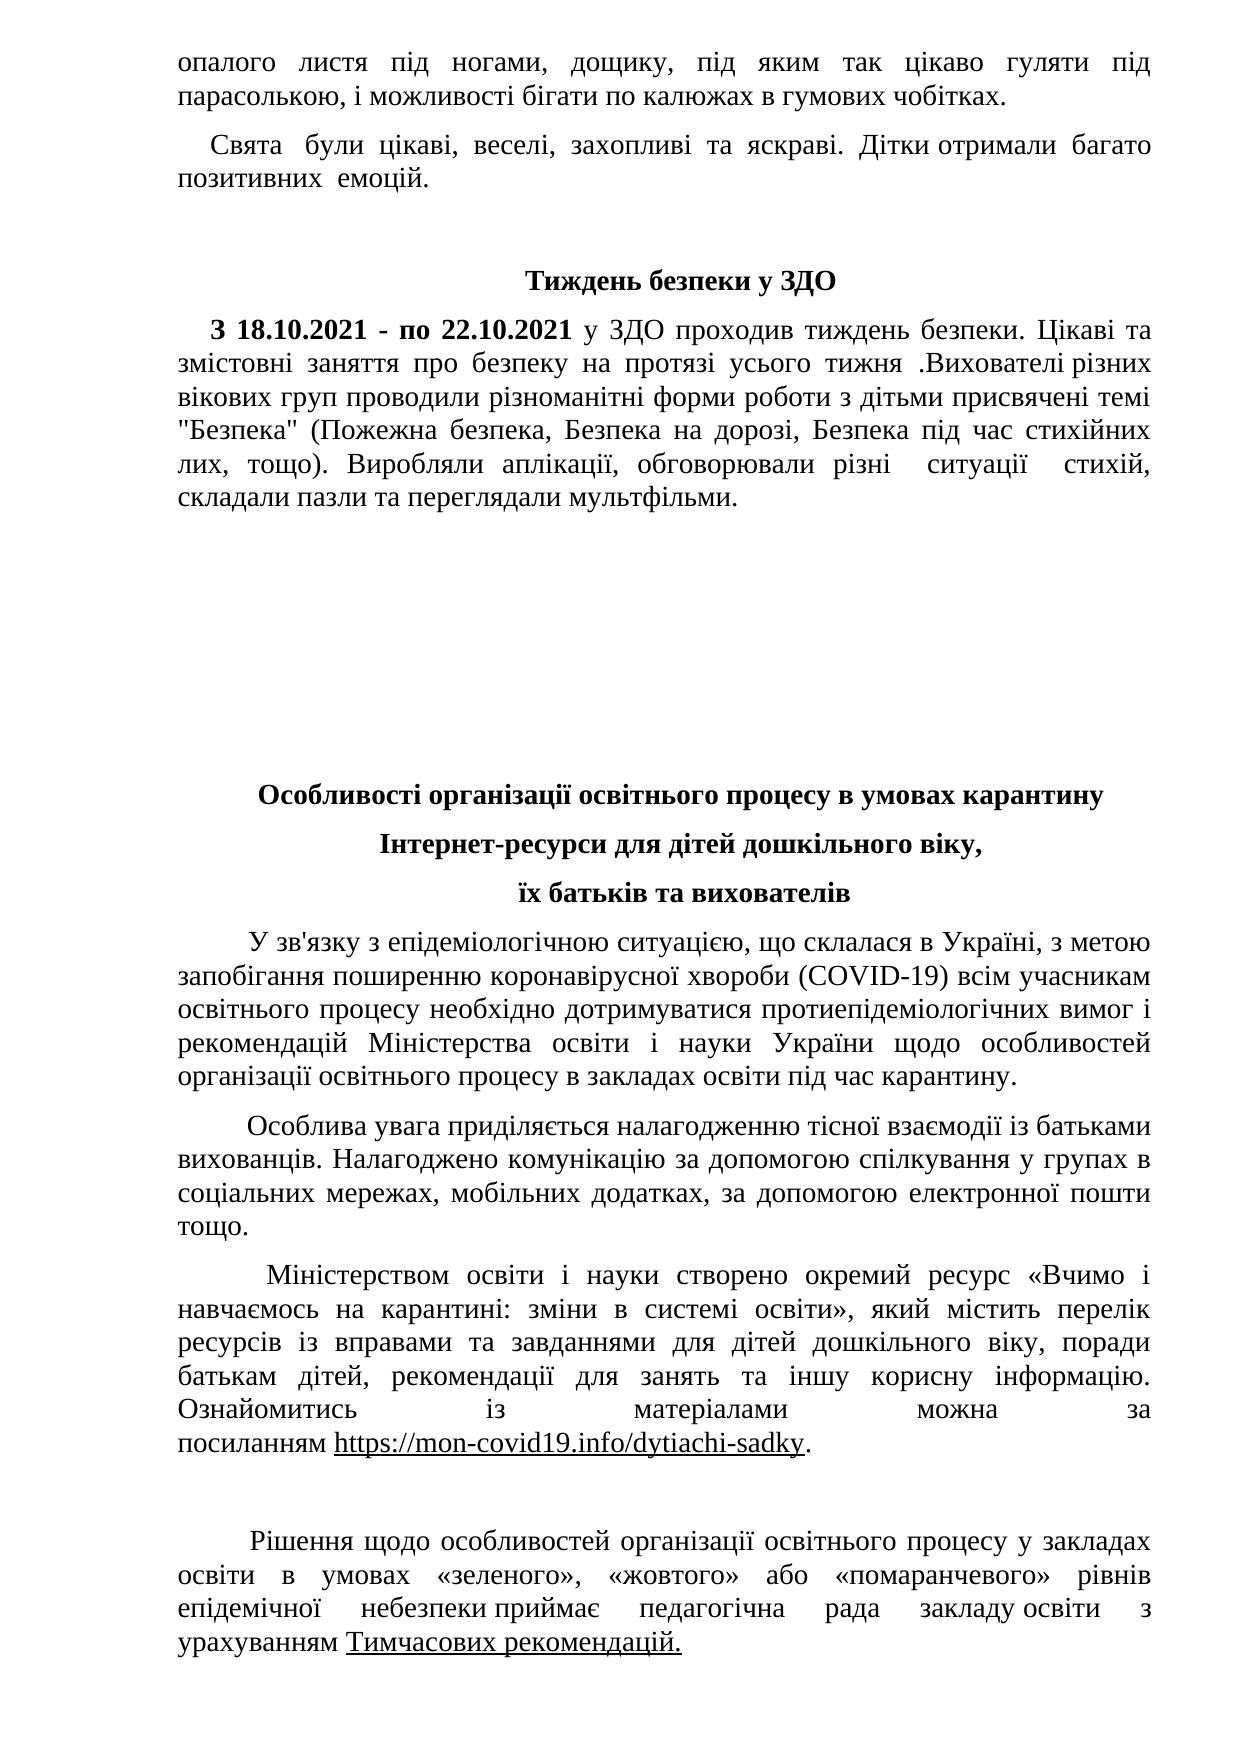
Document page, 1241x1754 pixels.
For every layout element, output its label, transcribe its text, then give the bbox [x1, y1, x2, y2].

text Рішення щодо особливостей організації освітнього процесу у закладах освіти в умовах «зеленого», «жовтого» або «помаранчевого» рівнів епідемічної небезпеки приймає педагогічна рада закладу освіти з урахуванням Тимчасових рекомендацій. [177, 1523, 1152, 1658]
text У зв'язку з епідеміологічною ситуацією, що склалася в Україні, з метою запобігання поширенню коронавірусної хвороби (СОVID-19) всім учасникам освітнього процесу необхідно дотримуватися протиепідеміологічних вимог і рекомендацій Міністерства освіти і науки України щодо особливостей організації освітнього процесу в закладах освіти під час карантину. [177, 924, 1152, 1092]
text Тиждень безпеки у ЗДО [177, 263, 1152, 296]
text Міністерством освіти і науки створено окремий ресурс «Вчимо і навчаємось на карантині: зміни в системі освіти», який містить перелік ресурсів із вправами та завданнями для дітей дошкільного віку, поради батькам дітей, рекомендації для занять та іншу корисну інформацію. Ознайомитись із матеріалами можна за посиланням https://mon-covid19.info/dytiachi-sadky. [177, 1257, 1152, 1459]
text Особливості організації освітнього процесу в умовах карантину [177, 777, 1152, 810]
text Особлива увага приділяється налагодженню тісної взаємодії із батьками вихованців. Налагоджено комунікацію за допомогою спілкування у групах в соціальних мережах, мобільних додатках, за допомогою електронної пошти тощо. [177, 1108, 1152, 1242]
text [177, 44, 1152, 111]
text З 18.10.2021 - по 22.10.2021 у ЗДО проходив тиждень безпеки. Цікаві та змістовні заняття про безпеку на протязі усього тижня .Вихователі різних вікових груп проводили різноманітні форми роботи з дітьми присвячені темі "Безпека" (Пожежна безпека, Безпека на дорозі, Безпека під час стихійних лих, тощо). Виробляли аплікації, обговорювали різні ситуації стихій, складали пазли та переглядали мультфільми. [177, 312, 1152, 513]
text Інтернет-ресурси для дітей дошкільного віку, [177, 826, 1152, 859]
text Свята були цікаві, веселі, захопливі та яскраві. Дітки отримали багато позитивних емоцій. [177, 127, 1152, 194]
text їх батьків та вихователів [177, 875, 1152, 909]
